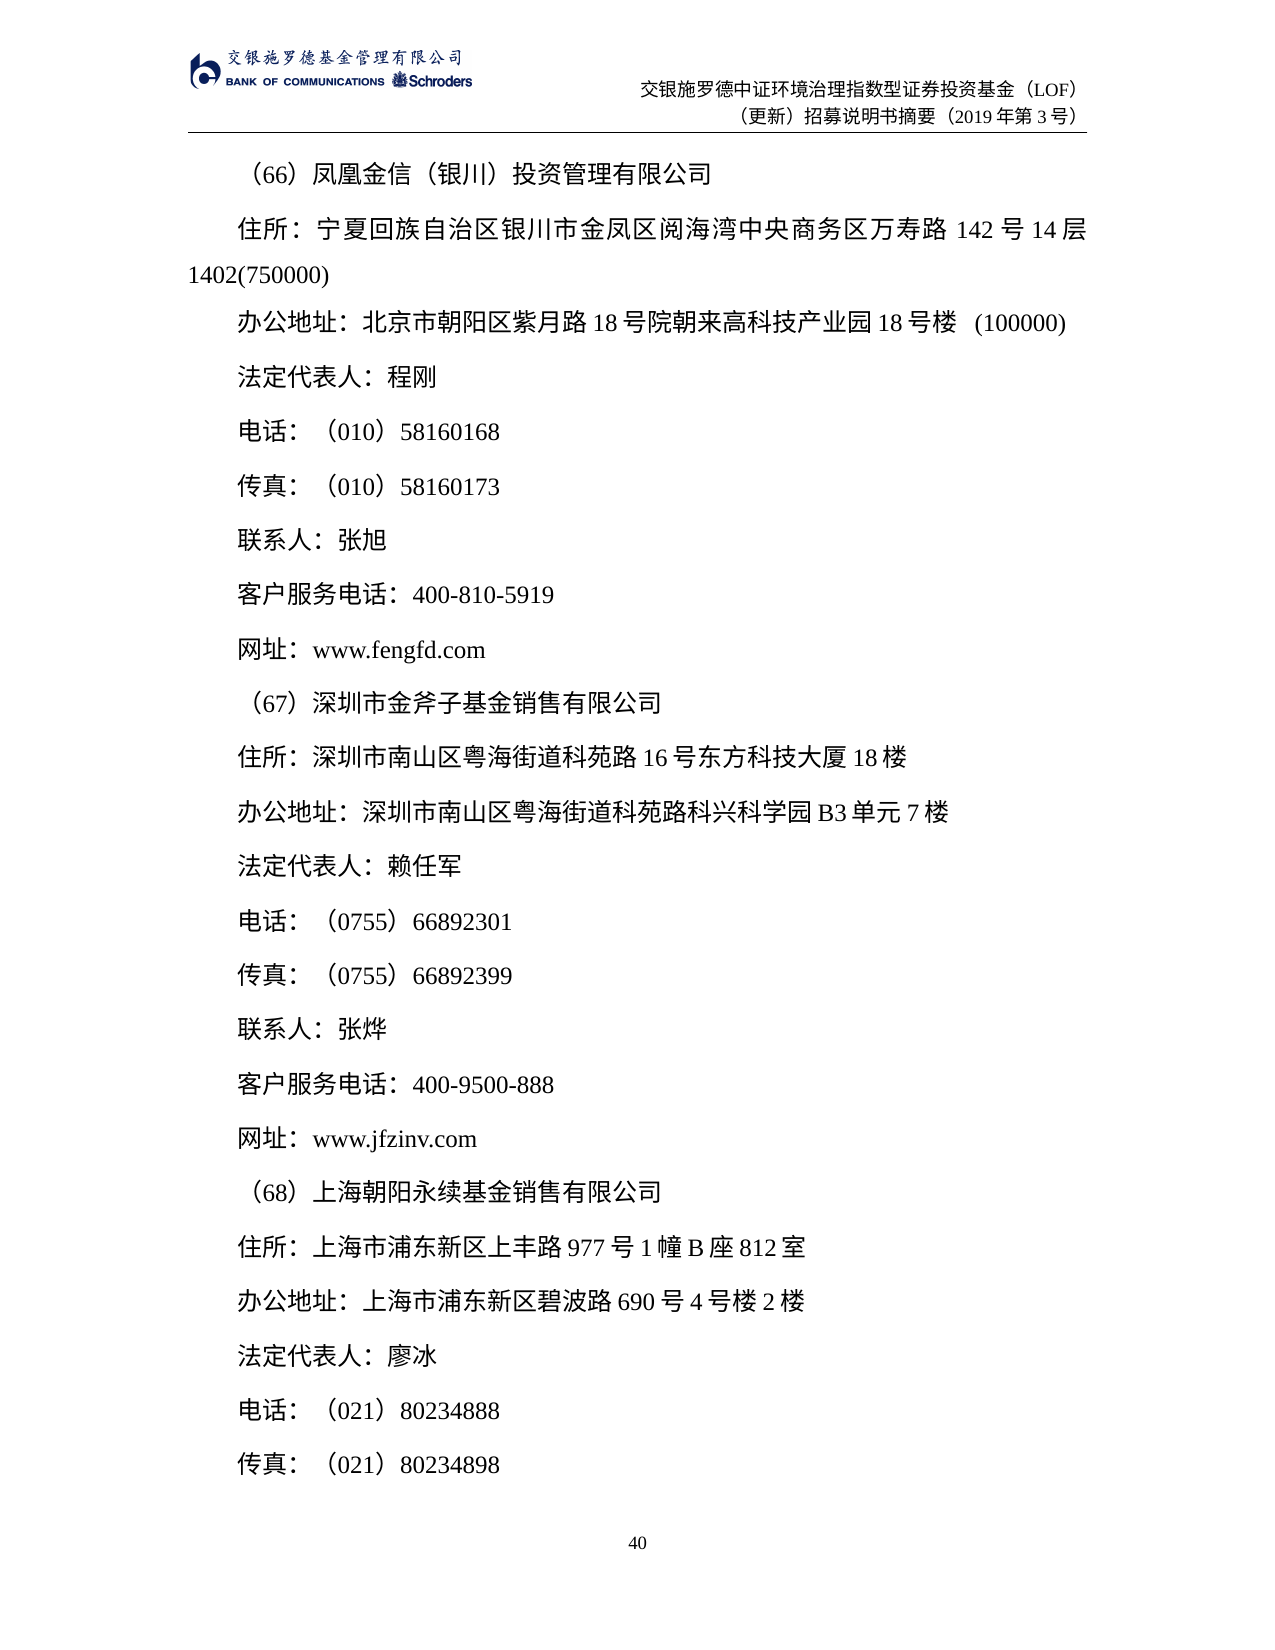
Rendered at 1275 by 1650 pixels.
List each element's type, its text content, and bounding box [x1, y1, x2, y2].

text 法定代表人：廖冰 [187, 1336, 1087, 1372]
text 传真：（0755）66892399 [187, 955, 1087, 992]
picture [190, 50, 472, 89]
text 电话：（010）58160168 [187, 412, 1087, 448]
text 住所：深圳市南山区粤海街道科苑路16号东方科技大厦18楼 [187, 738, 1087, 774]
text 电话：（021）80234888 [187, 1390, 1087, 1427]
text （67）深圳市金斧子基金销售有限公司 [187, 683, 1087, 720]
text （68）上海朝阳永续基金销售有限公司 [187, 1173, 1087, 1209]
text 法定代表人：程刚 [187, 357, 1087, 393]
text 联系人：张旭 [187, 520, 1087, 557]
text 客户服务电话：400-810-5919 [187, 575, 1087, 611]
text 住所：上海市浦东新区上丰路977号1幢B座812室 [187, 1227, 1087, 1263]
text 网址：www.fengfd.com [187, 629, 1087, 665]
text 传真：（021）80234898 [187, 1445, 1087, 1481]
text （66）凤凰金信（银川）投资管理有限公司 [187, 155, 1087, 191]
text 办公地址：深圳市南山区粤海街道科苑路科兴科学园B3单元7楼 [187, 792, 1087, 828]
text 客户服务电话：400-9500-888 [187, 1064, 1087, 1100]
text 办公地址：北京市朝阳区紫月路18号院朝来高科技产业园18号楼 (100000) [187, 303, 1087, 339]
text 法定代表人：赖任军 [187, 847, 1087, 883]
text 传真：（010）58160173 [187, 466, 1087, 502]
text 网址：www.jfzinv.com [187, 1118, 1087, 1155]
text 住所：宁夏回族自治区银川市金凤区阅海湾中央商务区万寿路142号14层1402(750000) [187, 209, 1087, 288]
text 办公地址：上海市浦东新区碧波路690号4号楼2楼 [187, 1282, 1087, 1318]
text 电话：（0755）66892301 [187, 901, 1087, 937]
text 联系人：张烨 [187, 1010, 1087, 1046]
